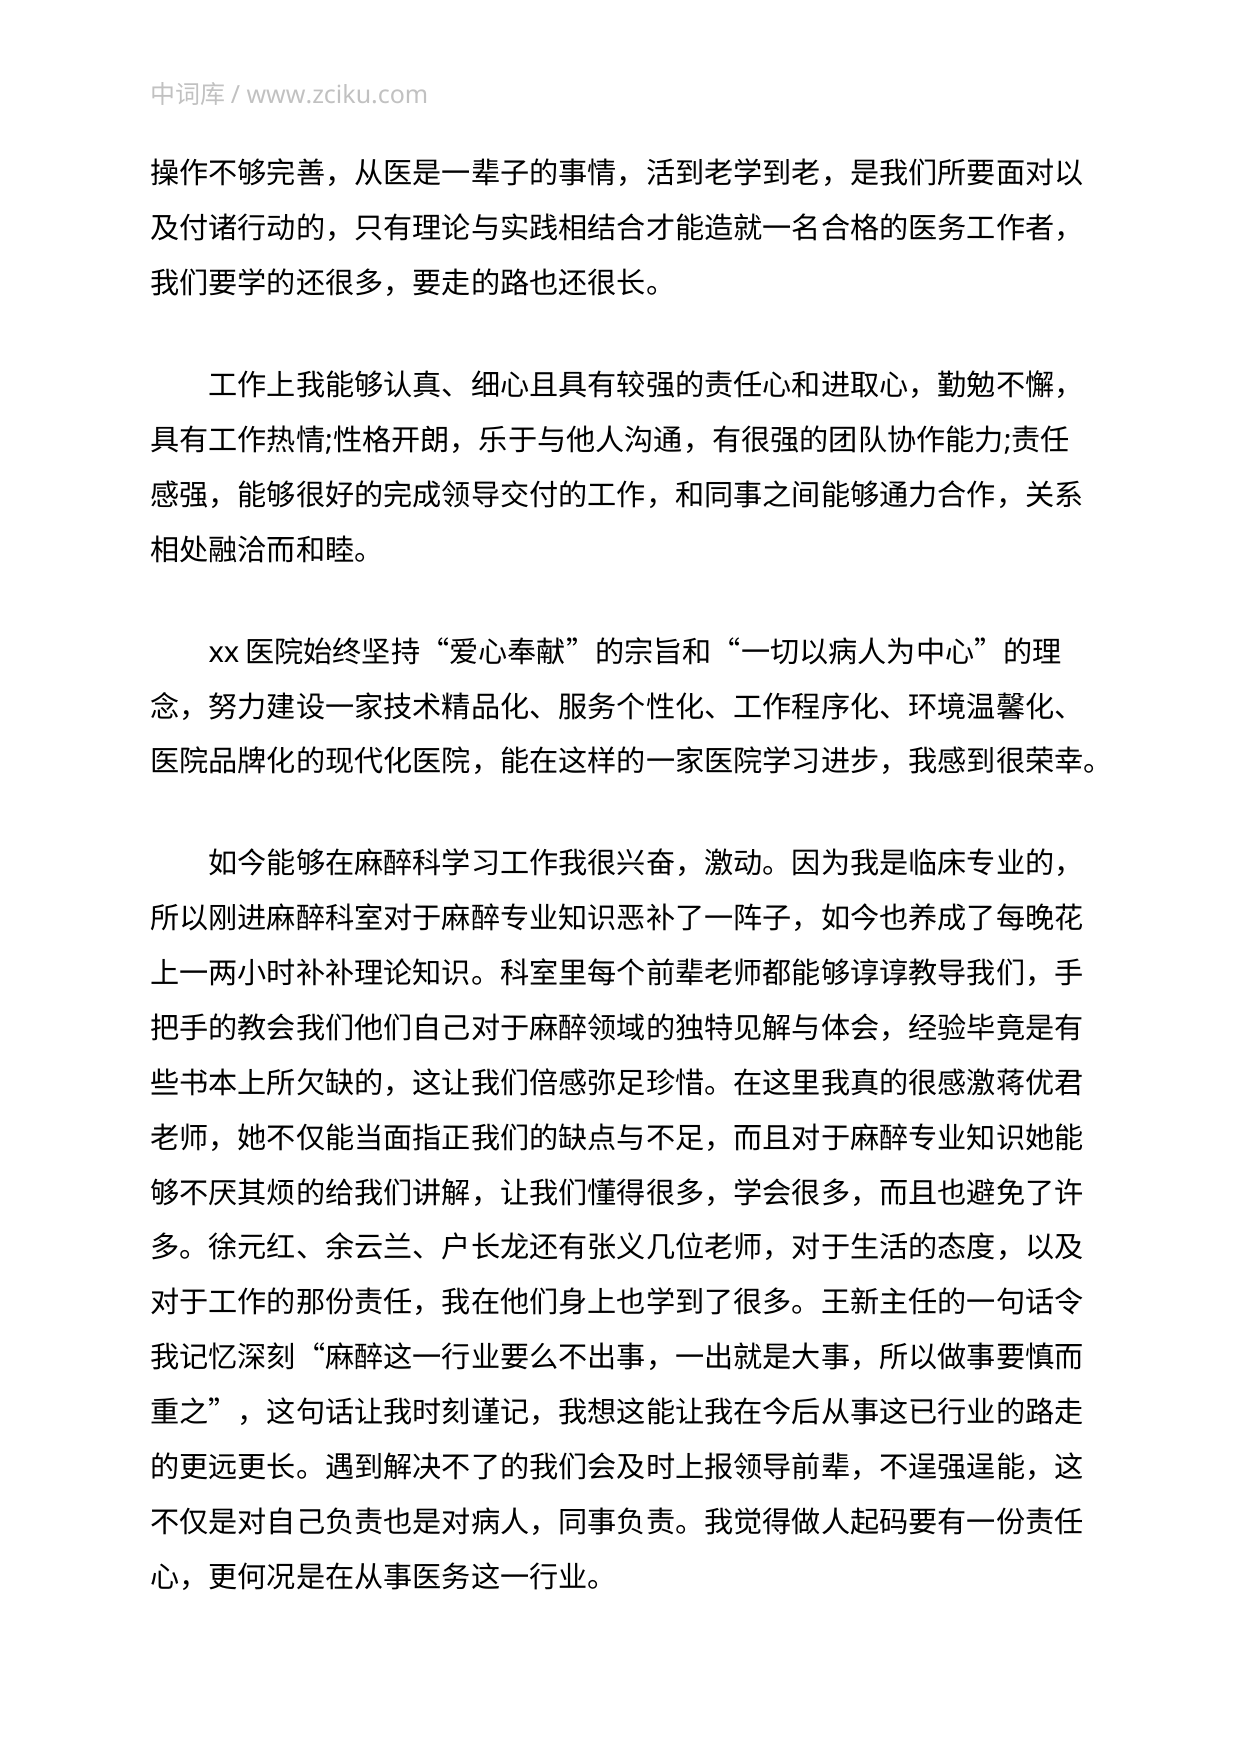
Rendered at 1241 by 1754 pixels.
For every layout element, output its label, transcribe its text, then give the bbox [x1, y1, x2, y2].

text 工作上我能够认真、细心且具有较强的责任心和进取心，勤勉不懈，具有工作热情;性格开朗，乐于与他人沟通，有很强的团队协作能力;责任感强，能够很好的完成领导交付的工作，和同事之间能够通力合作，关系相处融洽而和睦。 [150, 362, 1090, 569]
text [150, 150, 1090, 302]
text 如今能够在麻醉科学习工作我很兴奋，激动。因为我是临床专业的，所以刚进麻醉科室对于麻醉专业知识恶补了一阵子，如今也养成了每晚花上一两小时补补理论知识。科室里每个前辈老师都能够谆谆教导我们，手把手的教会我们他们自己对于麻醉领域的独特见解与体会，经验毕竟是有些书本上所欠缺的，这让我们倍感弥足珍惜。在这里我真的很感激蒋优君老师，她不仅能当面指正我们的缺点与不足，而且对于麻醉专业知识她能够不厌其烦的给我们讲解，让我们懂得很多，学会很多，而且也避免了许多。徐元红、余云兰、户长龙还有张义几位老师，对于生活的态度，以及对于工作的那份责任，我在他们身上也学到了很多。王新主任的一句话令我记忆深刻“麻醉这一行业要么不出事，一出就是大事，所以做事要慎而重之”，这句话让我时刻谨记，我想这能让我在今后从事这已行业的路走的更远更长。遇到解决不了的我们会及时上报领导前辈，不逞强逞能，这不仅是对自己负责也是对病人，同事负责。我觉得做人起码要有一份责任心，更何况是在从事医务这一行业。 [150, 840, 1090, 1596]
text xx医院始终坚持“爱心奉献”的宗旨和“一切以病人为中心”的理念，努力建设一家技术精品化、服务个性化、工作程序化、环境温馨化、医院品牌化的现代化医院，能在这样的一家医院学习进步，我感到很荣幸。 [150, 628, 1090, 780]
